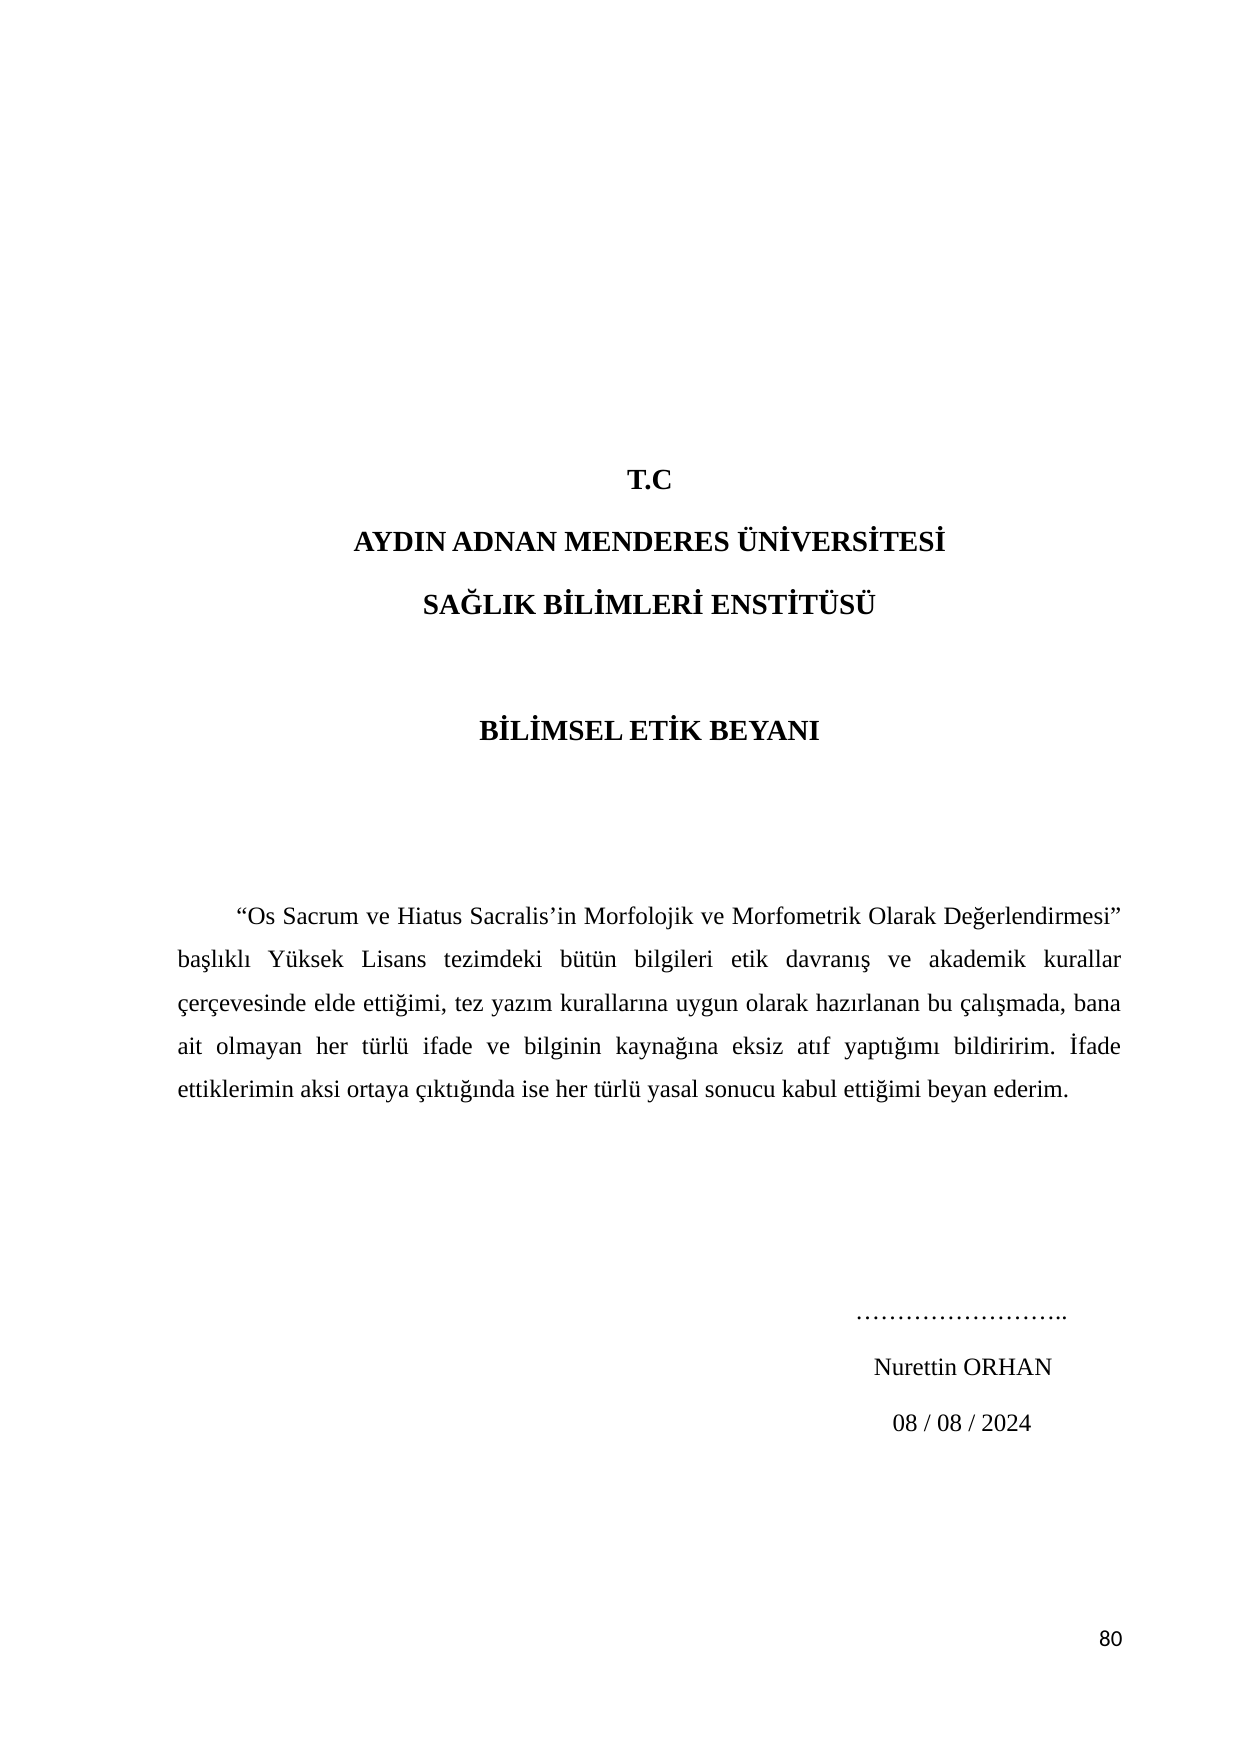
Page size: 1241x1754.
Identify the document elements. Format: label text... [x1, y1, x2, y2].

text T.C [177, 462, 1122, 495]
text Nurettin ORHAN [177, 1352, 1122, 1381]
text 08 / 08 / 2024 [177, 1408, 1122, 1436]
text SAĞLIK BİLİMLERİ ENSTİTÜSÜ [177, 587, 1122, 621]
text …………………….. [177, 1296, 1122, 1325]
text BİLİMSEL ETİK BEYANI [177, 713, 1122, 747]
text “Os Sacrum ve Hiatus Sacralis’in Morfolojik ve Morfometrik Olarak Değerlendirmesi” başlıklı Yüksek Lisans tezimdeki bütün bilgileri etik davranış ve akademik kurallar çerçevesinde elde ettiğimi, tez yazım kurallarına uygun olarak hazırlanan bu çalışmada, bana ait olmayan her türlü ifade ve bilginin kaynağına eksiz atıf yaptığımı bildiririm. İfade ettiklerimin aksi ortaya çıktığında ise her türlü yasal sonucu kabul ettiğimi beyan ederim. [177, 901, 1122, 1103]
text AYDIN ADNAN MENDERES ÜNİVERSİTESİ [177, 524, 1122, 558]
